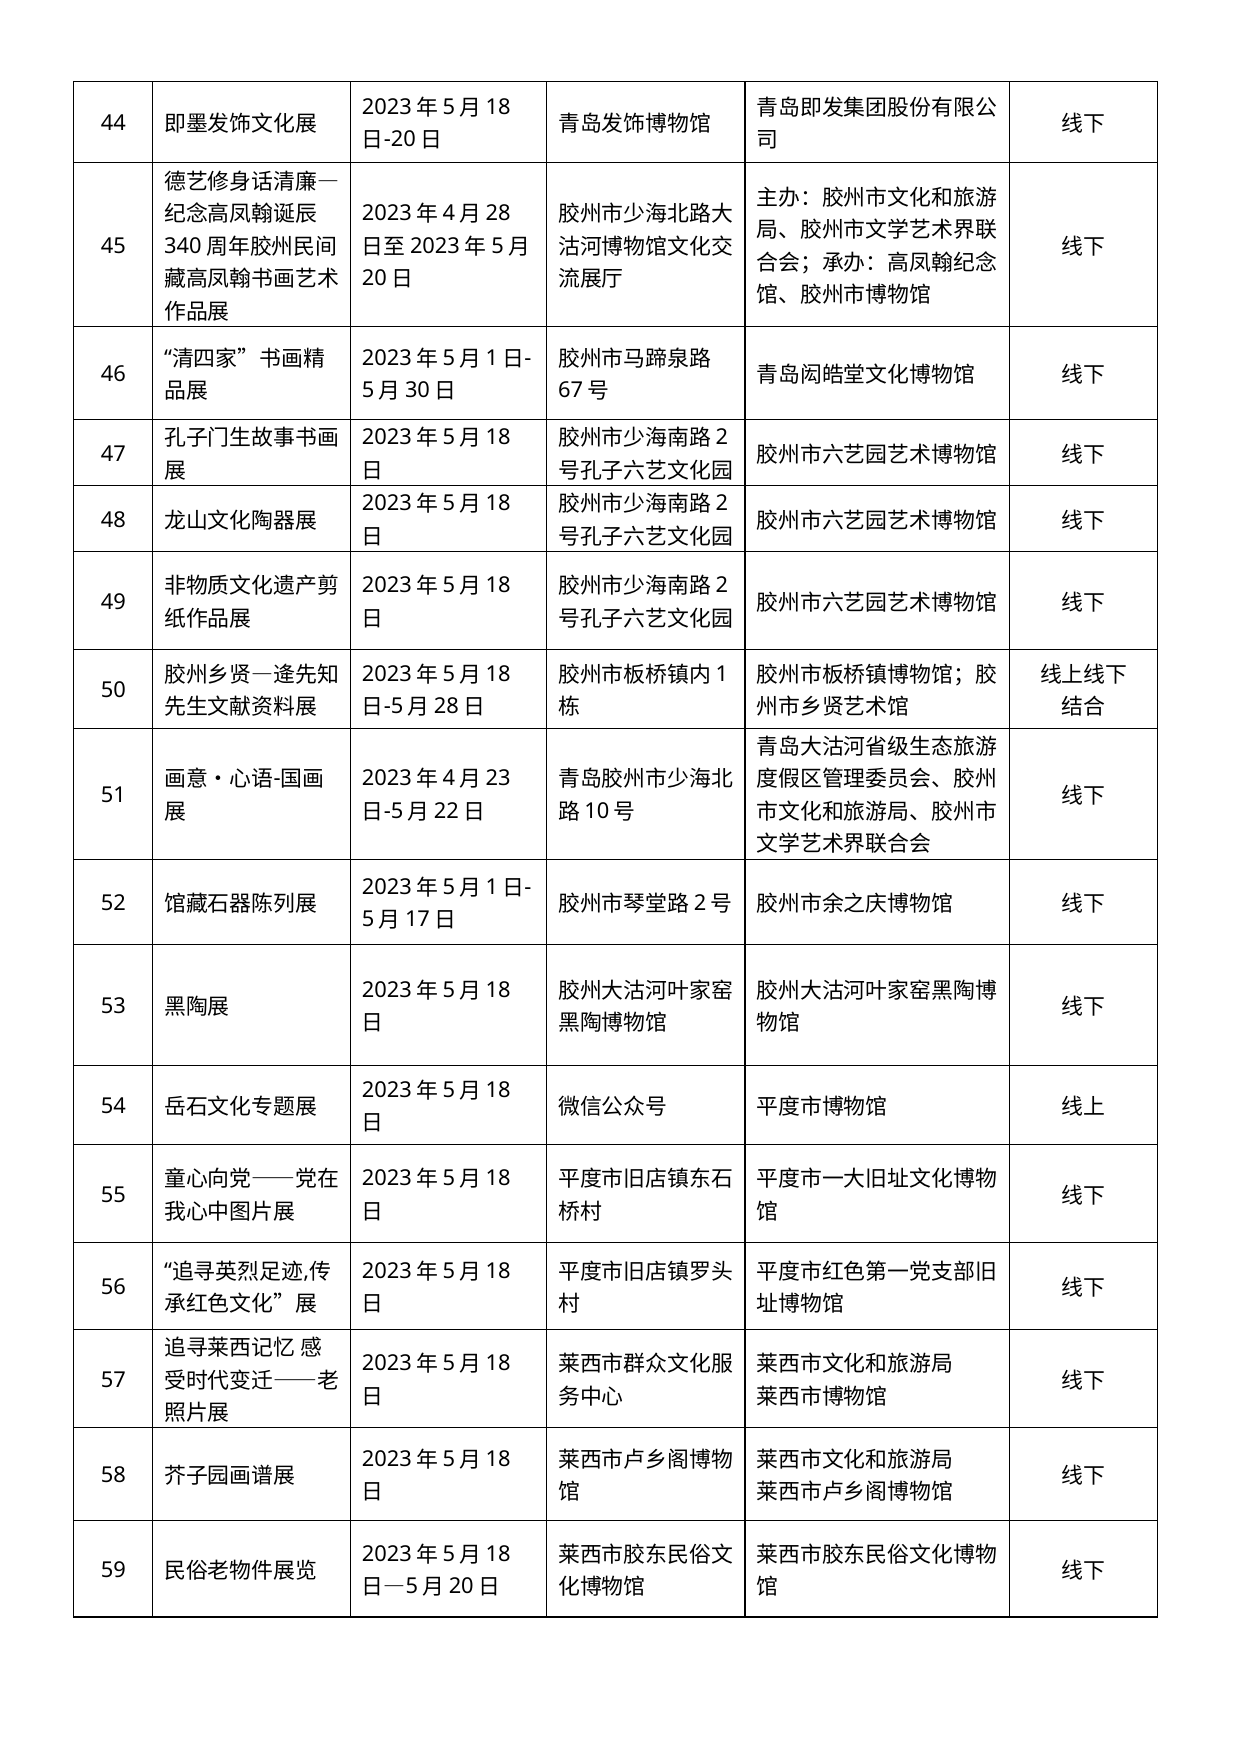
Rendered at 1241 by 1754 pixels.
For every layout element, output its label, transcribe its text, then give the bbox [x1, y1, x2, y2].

table_cell 线下 [1010, 1330, 1157, 1427]
table_cell 非物质文化遗产剪纸作品展 [153, 552, 350, 649]
table_cell 2023年5月1日-5月30日 [351, 327, 546, 419]
table_cell 莱西市群众文化服务中心 [547, 1330, 744, 1427]
table_cell 45 [74, 163, 152, 326]
table_cell 青岛胶州市少海北路10号 [547, 729, 744, 859]
table_cell 48 [74, 486, 152, 551]
table_cell 馆藏石器陈列展 [153, 860, 350, 944]
table_cell 莱西市胶东民俗文化博物馆 [547, 1521, 744, 1616]
table_cell 58 [74, 1428, 152, 1520]
table_cell 线上线下 结合 [1010, 650, 1157, 727]
table_cell 追寻莱西记忆 感受时代变迁——老照片展 [153, 1330, 350, 1427]
table_cell 53 [74, 945, 152, 1064]
table_cell 线下 [1010, 552, 1157, 649]
table_cell 平度市一大旧址文化博物馆 [746, 1145, 1009, 1242]
table_cell 童心向党——党在我心中图片展 [153, 1145, 350, 1242]
table_cell 胶州大沽河叶家窑黑陶博物馆 [547, 945, 744, 1064]
table_cell 芥子园画谱展 [153, 1428, 350, 1520]
table_cell 线下 [1010, 945, 1157, 1064]
table_cell 胶州大沽河叶家窑黑陶博物馆 [746, 945, 1009, 1064]
table_cell 2023年5月18日 [351, 1066, 546, 1144]
table_cell 线下 [1010, 163, 1157, 326]
table_cell 青岛闳皓堂文化博物馆 [746, 327, 1009, 419]
table_cell 2023年4月23日-5月22日 [351, 729, 546, 859]
table_cell 胶州市板桥镇博物馆；胶州市乡贤艺术馆 [746, 650, 1009, 727]
table_cell 2023年5月18日-20日 [351, 82, 546, 162]
table_cell 平度市红色第一党支部旧址博物馆 [746, 1243, 1009, 1329]
table_cell 黑陶展 [153, 945, 350, 1064]
table_cell 2023年5月18日 [351, 486, 546, 551]
table_cell 莱西市胶东民俗文化博物馆 [746, 1521, 1009, 1616]
table_cell 55 [74, 1145, 152, 1242]
table_cell “追寻英烈足迹,传承红色文化”展 [153, 1243, 350, 1329]
table_cell 莱西市卢乡阁博物馆 [547, 1428, 744, 1520]
table_cell 莱西市文化和旅游局 莱西市博物馆 [746, 1330, 1009, 1427]
table_cell 青岛发饰博物馆 [547, 82, 744, 162]
table_cell 2023年5月18日—5月20日 [351, 1521, 546, 1616]
table_cell 线下 [1010, 327, 1157, 419]
table_cell 2023年5月18日 [351, 1330, 546, 1427]
table_cell 线下 [1010, 1145, 1157, 1242]
table_cell 线下 [1010, 82, 1157, 162]
table_cell 线下 [1010, 1521, 1157, 1616]
table_cell 龙山文化陶器展 [153, 486, 350, 551]
table_cell 52 [74, 860, 152, 944]
table_cell 57 [74, 1330, 152, 1427]
table_cell 线下 [1010, 729, 1157, 859]
table_cell 德艺修身话清廉—纪念高凤翰诞辰340周年胶州民间藏高凤翰书画艺术作品展 [153, 163, 350, 326]
table_cell 平度市旧店镇东石桥村 [547, 1145, 744, 1242]
table_cell 44 [74, 82, 152, 162]
table_cell 46 [74, 327, 152, 419]
table_cell 微信公众号 [547, 1066, 744, 1144]
table_cell 胶州市六艺园艺术博物馆 [746, 486, 1009, 551]
table_cell 线下 [1010, 1428, 1157, 1520]
table_cell 2023年5月18日 [351, 420, 546, 485]
table_cell 50 [74, 650, 152, 727]
table_cell 胶州市马蹄泉路67号 [547, 327, 744, 419]
table_cell 孔子门生故事书画展 [153, 420, 350, 485]
table_cell 线下 [1010, 1243, 1157, 1329]
table_cell 2023年5月18日 [351, 945, 546, 1064]
table_cell 47 [74, 420, 152, 485]
table_cell 胶州市少海南路2号孔子六艺文化园 [547, 552, 744, 649]
table_cell 2023年5月18日 [351, 1145, 546, 1242]
table_cell 59 [74, 1521, 152, 1616]
table_cell 2023年5月18日 [351, 1428, 546, 1520]
table_cell 胶州市六艺园艺术博物馆 [746, 552, 1009, 649]
table_cell 平度市博物馆 [746, 1066, 1009, 1144]
table_cell 2023年5月18日 [351, 552, 546, 649]
table_cell 胶州乡贤—逄先知先生文献资料展 [153, 650, 350, 727]
table_cell 胶州市琴堂路2号 [547, 860, 744, 944]
table_cell 胶州市少海南路2号孔子六艺文化园 [547, 486, 744, 551]
table_cell 胶州市少海南路2号孔子六艺文化园 [547, 420, 744, 485]
table_cell 51 [74, 729, 152, 859]
table_cell 胶州市板桥镇内1栋 [547, 650, 744, 727]
table_cell “清四家”书画精品展 [153, 327, 350, 419]
table_cell 平度市旧店镇罗头村 [547, 1243, 744, 1329]
table_cell 2023年4月28日至2023年 5月20日 [351, 163, 546, 326]
table_cell 青岛大沽河省级生态旅游度假区管理委员会、胶州市文化和旅游局、胶州市文学艺术界联合会 [746, 729, 1009, 859]
table_cell 即墨发饰文化展 [153, 82, 350, 162]
table_cell 2023年5月18日-5月28日 [351, 650, 546, 727]
table_cell 莱西市文化和旅游局 莱西市卢乡阁博物馆 [746, 1428, 1009, 1520]
table_cell 岳石文化专题展 [153, 1066, 350, 1144]
table_cell 主办：胶州市文化和旅游局、胶州市文学艺术界联合会；承办：高凤翰纪念馆、胶州市博物馆 [746, 163, 1009, 326]
table_cell 54 [74, 1066, 152, 1144]
table_cell 线下 [1010, 486, 1157, 551]
table_cell 49 [74, 552, 152, 649]
table_cell 56 [74, 1243, 152, 1329]
table_cell 青岛即发集团股份有限公司 [746, 82, 1009, 162]
table_cell 胶州市六艺园艺术博物馆 [746, 420, 1009, 485]
table_cell 线下 [1010, 420, 1157, 485]
table_cell 线下 [1010, 860, 1157, 944]
table_cell 2023年5月1日-5月17日 [351, 860, 546, 944]
table_cell 2023年5月18日 [351, 1243, 546, 1329]
table_cell 民俗老物件展览 [153, 1521, 350, 1616]
table_cell 画意•心语-国画展 [153, 729, 350, 859]
table_cell 胶州市少海北路大沽河博物馆文化交流展厅 [547, 163, 744, 326]
table_cell 线上 [1010, 1066, 1157, 1144]
table_cell 胶州市余之庆博物馆 [746, 860, 1009, 944]
